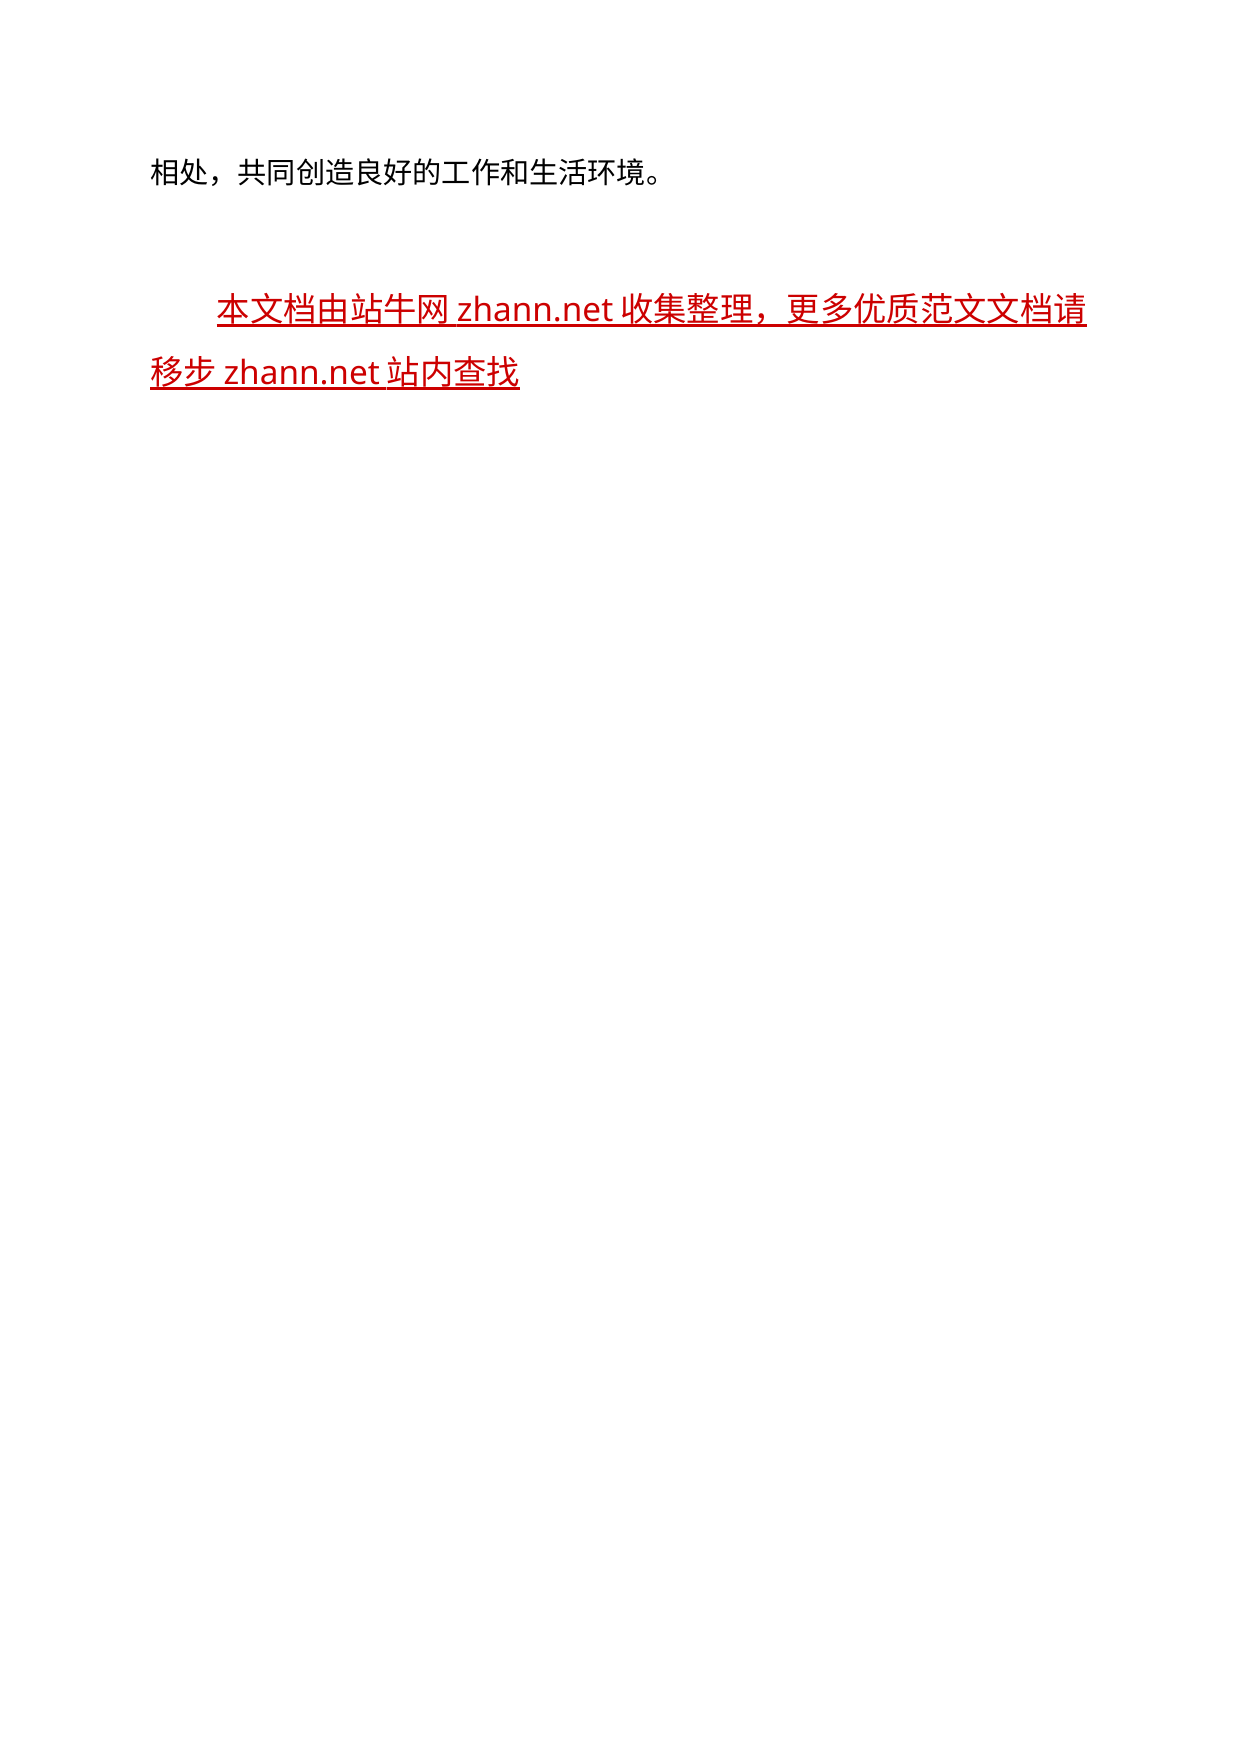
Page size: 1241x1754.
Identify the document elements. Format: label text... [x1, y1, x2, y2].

text 本文档由站牛网zhann.net收集整理，更多优质范文文档请移步zhann.net站内查找 [150, 283, 1090, 394]
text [150, 150, 1090, 192]
